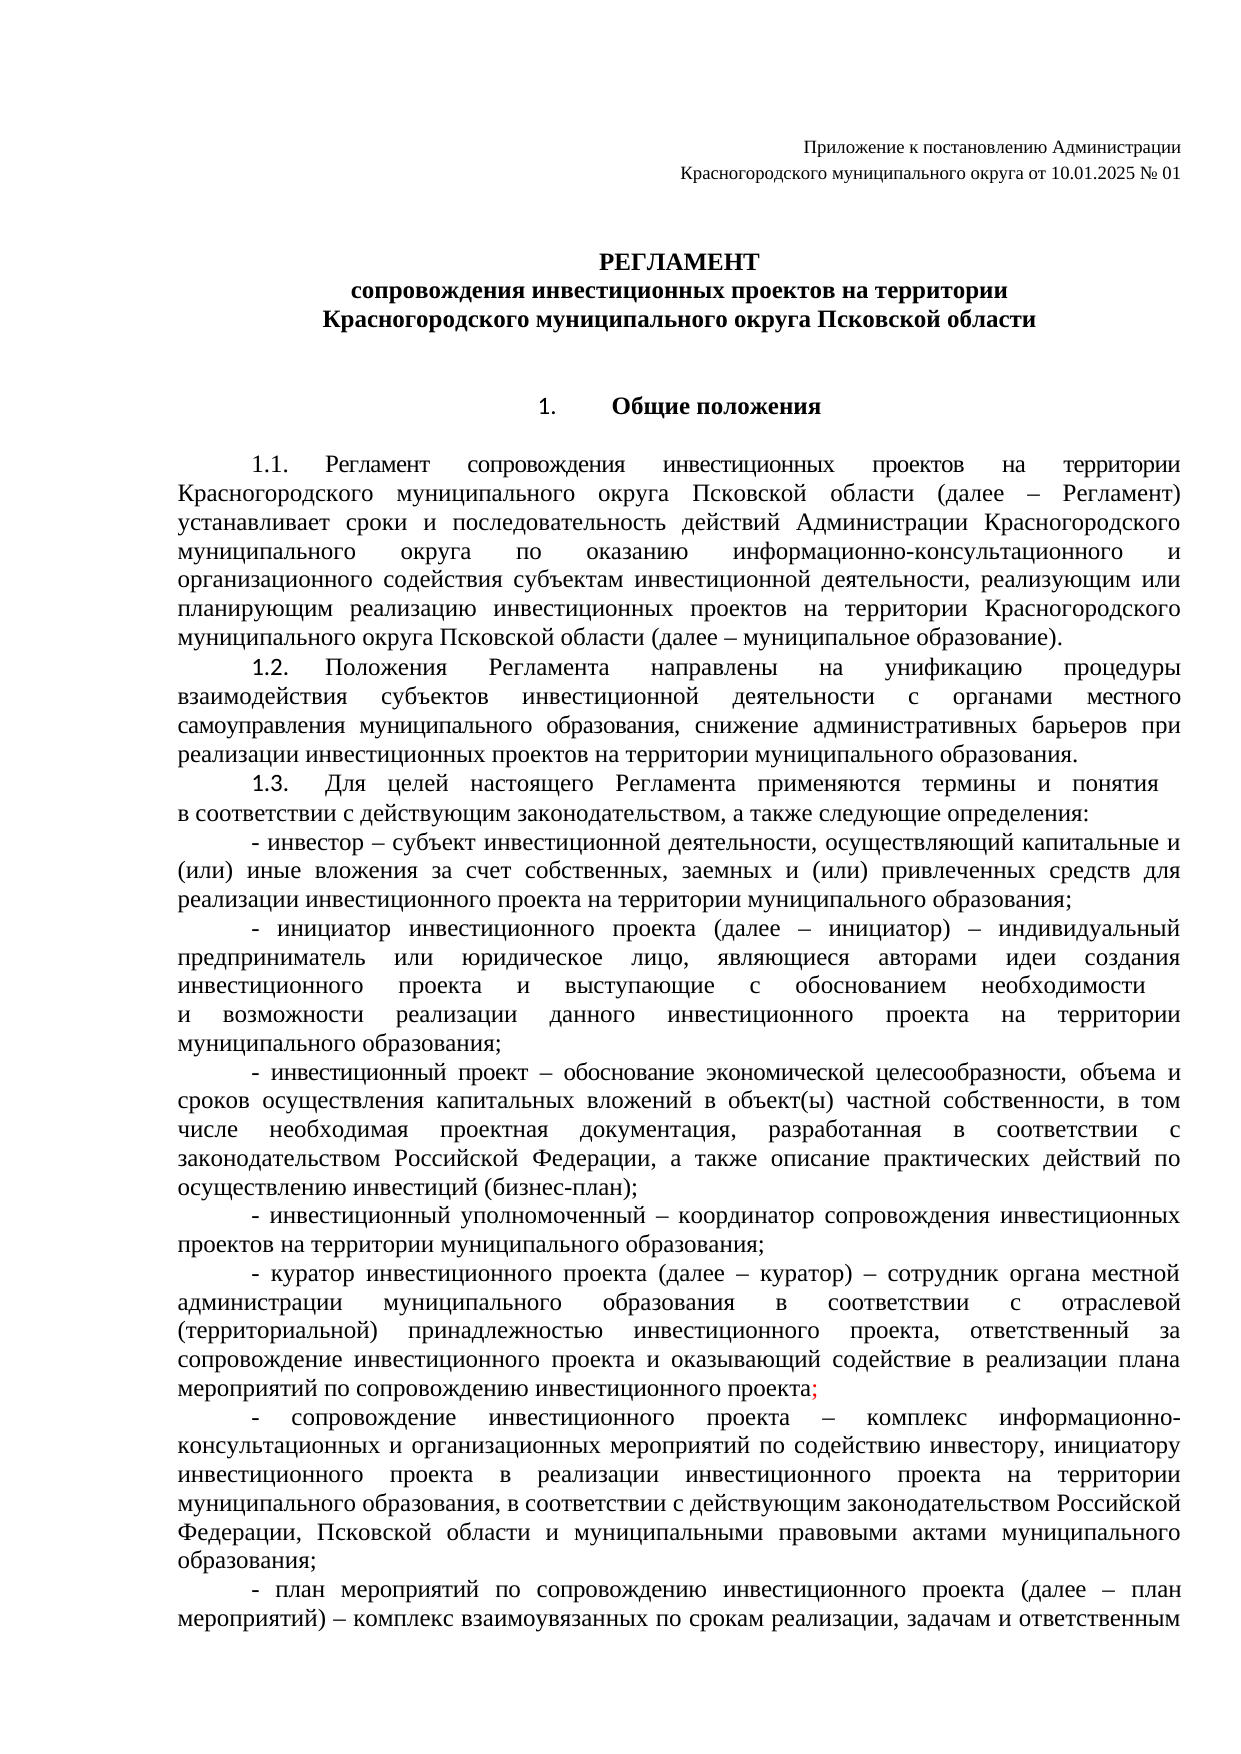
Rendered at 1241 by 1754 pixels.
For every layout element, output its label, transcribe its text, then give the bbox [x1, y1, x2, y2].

text - инвестиционный проект – обоснование экономической целесообразности, объема и сроков осуществления капитальных вложений в объект(ы) частной собственности, в том числе необходимая проектная документация, разработанная в соответствии с законодательством Российской Федерации, а также описание практических действий по осуществлению инвестиций (бизнес-план); [177, 1057, 1181, 1201]
text - инициатор инвестиционного проекта (далее – инициатор) – индивидуальный предприниматель или юридическое лицо, являющиеся авторами идеи создания инвестиционного проекта и выступающие с обоснованием необходимости и возможности реализации данного инвестиционного проекта на территории муниципального образования; [177, 913, 1181, 1057]
list Регламент сопровождения инвестиционных проектов на территории Красногородского муниципального округа Псковской области (далее – Регламент) устанавливает сроки и последовательность действий Администрации Красногородского муниципального округа по оказанию информационно-консультационного и организационного содействия субъектам инвестиционной деятельности, реализующим или планирующим реализацию инвестиционных проектов на территории Красногородского муниципального округа Псковской области (далее – муниципальное образование). [177, 449, 1181, 651]
text - сопровождение инвестиционного проекта – комплекс информационно-консультационных и организационных мероприятий по содействию инвестору, инициатору инвестиционного проекта в реализации инвестиционного проекта на территории муниципального образования, в соответствии с действующим законодательством Российской Федерации, Псковской области и муниципальными правовыми актами муниципального образования; [177, 1402, 1181, 1574]
title сопровождения инвестиционных проектов на территории [177, 275, 1181, 304]
text - инвестор – субъект инвестиционной деятельности, осуществляющий капитальные и (или) иные вложения за счет собственных, заемных и (или) привлеченных средств для реализации инвестиционного проекта на территории муниципального образования; [177, 827, 1181, 913]
text - инвестиционный уполномоченный – координатор сопровождения инвестиционных проектов на территории муниципального образования; [177, 1201, 1181, 1258]
text - куратор инвестиционного проекта (далее – куратор) – сотрудник органа местной администрации муниципального образования в соответствии с отраслевой (территориальной) принадлежностью инвестиционного проекта, ответственный за сопровождение инвестиционного проекта и оказывающий содействие в реализации плана мероприятий по сопровождению инвестиционного проекта; [177, 1258, 1181, 1402]
list Для целей настоящего Регламента применяются термины и понятия в соответствии с действующим законодательством, а также следующие определения: [177, 768, 1181, 827]
text Приложение к постановлению Администрации [177, 132, 1181, 158]
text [177, 1574, 1181, 1632]
title Красногородского муниципального округа Псковской области [177, 304, 1181, 333]
list Общие положения [177, 390, 1181, 421]
title РЕГЛАМЕНТ [177, 247, 1181, 275]
list Положения Регламента направлены на унификацию процедуры взаимодействия субъектов инвестиционной деятельности с органами местного самоуправления муниципального образования, снижение административных барьеров при реализации инвестиционных проектов на территории муниципального образования. [177, 651, 1181, 768]
text Красногородского муниципального округа от 10.01.2025 № 01 [177, 158, 1181, 184]
